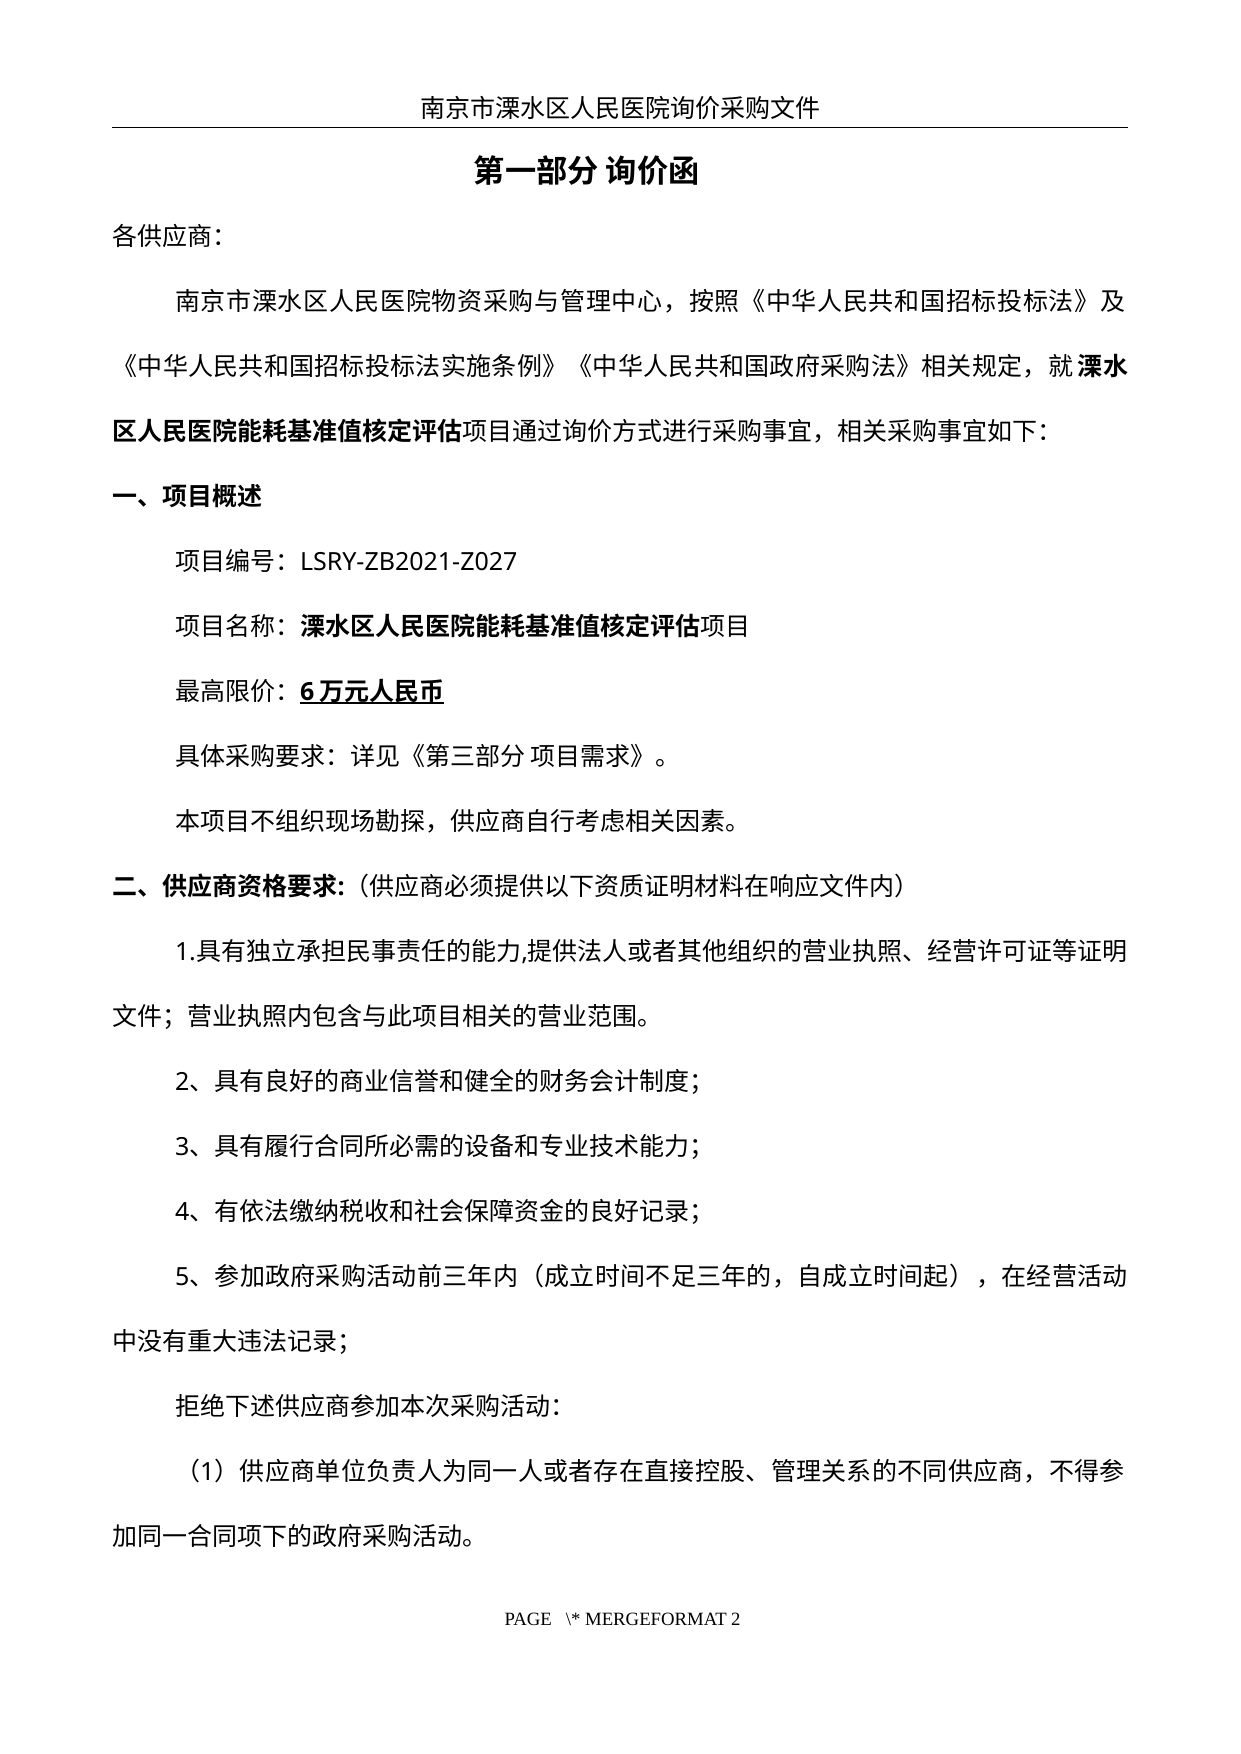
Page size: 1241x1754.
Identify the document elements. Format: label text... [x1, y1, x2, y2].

text 具体采购要求：详见《第三部分 项目需求》。 [112, 722, 1128, 787]
text 南京市溧水区人民医院物资采购与管理中心，按照《中华人民共和国招标投标法》及《中华人民共和国招标投标法实施条例》《中华人民共和国政府采购法》相关规定，就溧水区人民医院能耗基准值核定评估项目通过询价方式进行采购事宜，相关采购事宜如下： [112, 267, 1128, 462]
text 4、有依法缴纳税收和社会保障资金的良好记录； [112, 1177, 1128, 1242]
text 本项目不组织现场勘探，供应商自行考虑相关因素。 [112, 787, 1128, 852]
text 2、具有良好的商业信誉和健全的财务会计制度； [112, 1047, 1128, 1112]
text 3、具有履行合同所必需的设备和专业技术能力； [112, 1112, 1128, 1177]
text 第一部分 询价函 [112, 137, 1128, 202]
text 一、项目概述 [112, 462, 1128, 527]
text 各供应商： [112, 202, 1128, 267]
text 最高限价：6万元人民币 [112, 657, 1128, 722]
text 项目编号：LSRY-ZB2021-Z027 [112, 527, 1128, 592]
text 5、参加政府采购活动前三年内（成立时间不足三年的，自成立时间起），在经营活动中没有重大违法记录； [112, 1242, 1128, 1372]
text 1.具有独立承担民事责任的能力,提供法人或者其他组织的营业执照、经营许可证等证明文件；营业执照内包含与此项目相关的营业范围。 [112, 917, 1128, 1047]
text 二、供应商资格要求:（供应商必须提供以下资质证明材料在响应文件内） [112, 852, 1128, 917]
text 拒绝下述供应商参加本次采购活动： [112, 1372, 1128, 1437]
text （1）供应商单位负责人为同一人或者存在直接控股、管理关系的不同供应商，不得参加同一合同项下的政府采购活动。 [112, 1437, 1128, 1567]
text 项目名称：溧水区人民医院能耗基准值核定评估项目 [112, 592, 1128, 657]
